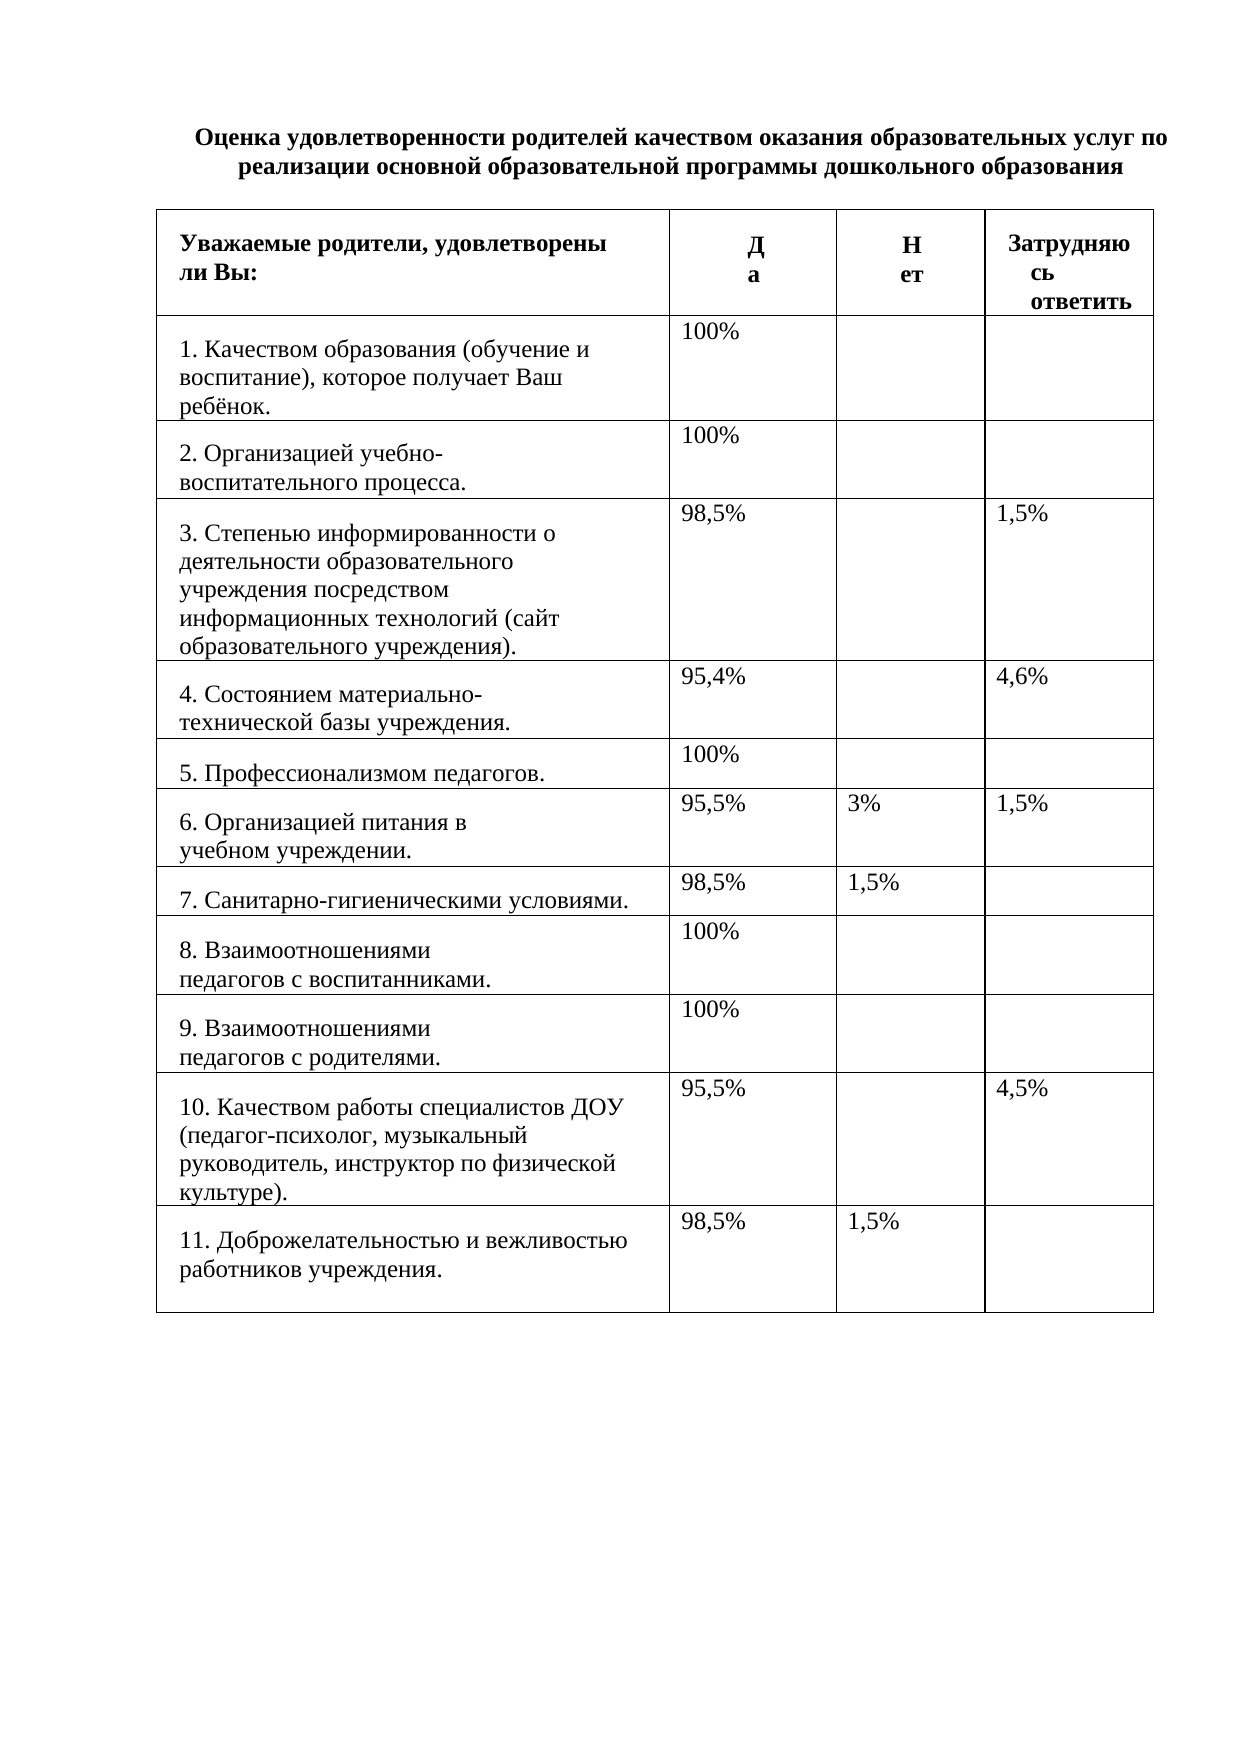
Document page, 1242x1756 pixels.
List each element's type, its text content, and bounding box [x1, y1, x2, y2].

table_cell 100% [670, 995, 836, 1072]
table_cell 9. Взаимоотношениями педагогов с родителями. [157, 995, 669, 1072]
table_cell 3% [837, 789, 984, 866]
table_cell [837, 995, 984, 1072]
table_cell 1,5% [837, 867, 984, 915]
text Оценка удовлетворенности родителей качеством оказания образовательных услуг по реализации основной образовательной программы дошкольного образования [184, 122, 1178, 180]
table_cell 1,5% [986, 499, 1153, 660]
table_cell [986, 316, 1153, 419]
table_cell [837, 499, 984, 660]
table_cell 1,5% [837, 1206, 984, 1312]
table_cell 95,4% [670, 661, 836, 738]
table_cell 7. Санитарно-гигиеническими условиями. [157, 867, 669, 915]
table_cell [986, 1206, 1153, 1312]
table_cell 5. Профессионализмом педагогов. [157, 739, 669, 787]
table_cell 11. Доброжелательностью и вежливостью работников учреждения. [157, 1206, 669, 1312]
table_cell 1. Качеством образования (обучение и воспитание), которое получает Ваш ребёнок. [157, 316, 669, 419]
table_cell 1,5% [986, 789, 1153, 866]
table_cell 100% [670, 421, 836, 497]
table_cell 95,5% [670, 1073, 836, 1205]
table_cell 98,5% [670, 499, 836, 660]
table_cell 100% [670, 739, 836, 787]
table_cell [837, 1073, 984, 1205]
table_cell 98,5% [670, 1206, 836, 1312]
table_cell [986, 995, 1153, 1072]
table_cell 3. Степенью информированности о деятельности образовательного учреждения посредством информационных технологий (сайт образовательного учреждения). [157, 499, 669, 660]
table_cell [986, 421, 1153, 497]
table_header Да [670, 210, 836, 315]
table_cell 98,5% [670, 867, 836, 915]
table_cell 95,5% [670, 789, 836, 866]
table_cell 4,6% [986, 661, 1153, 738]
table_cell [837, 316, 984, 419]
table_cell [837, 421, 984, 497]
table_cell 100% [670, 316, 836, 419]
table_header Затрудняюсь ответить [986, 210, 1153, 315]
table_header Уважаемые родители, удовлетворены ли Вы: [157, 210, 669, 315]
table_cell 2. Организацией учебно-воспитательного процесса. [157, 421, 669, 497]
table_cell [986, 867, 1153, 915]
table_cell [837, 739, 984, 787]
table_cell [837, 661, 984, 738]
table_cell [986, 739, 1153, 787]
table_cell 8. Взаимоотношениями педагогов с воспитанниками. [157, 916, 669, 993]
table_cell 4,5% [986, 1073, 1153, 1205]
table_cell [837, 916, 984, 993]
table_cell 100% [670, 916, 836, 993]
table_header Нет [837, 210, 984, 315]
table_cell 6. Организацией питания в учебном учреждении. [157, 789, 669, 866]
table_cell 4. Состоянием материально-технической базы учреждения. [157, 661, 669, 738]
table_cell 10. Качеством работы специалистов ДОУ (педагог-психолог, музыкальный руководитель, инструктор по физической культуре). [157, 1073, 669, 1205]
table_cell [986, 916, 1153, 993]
